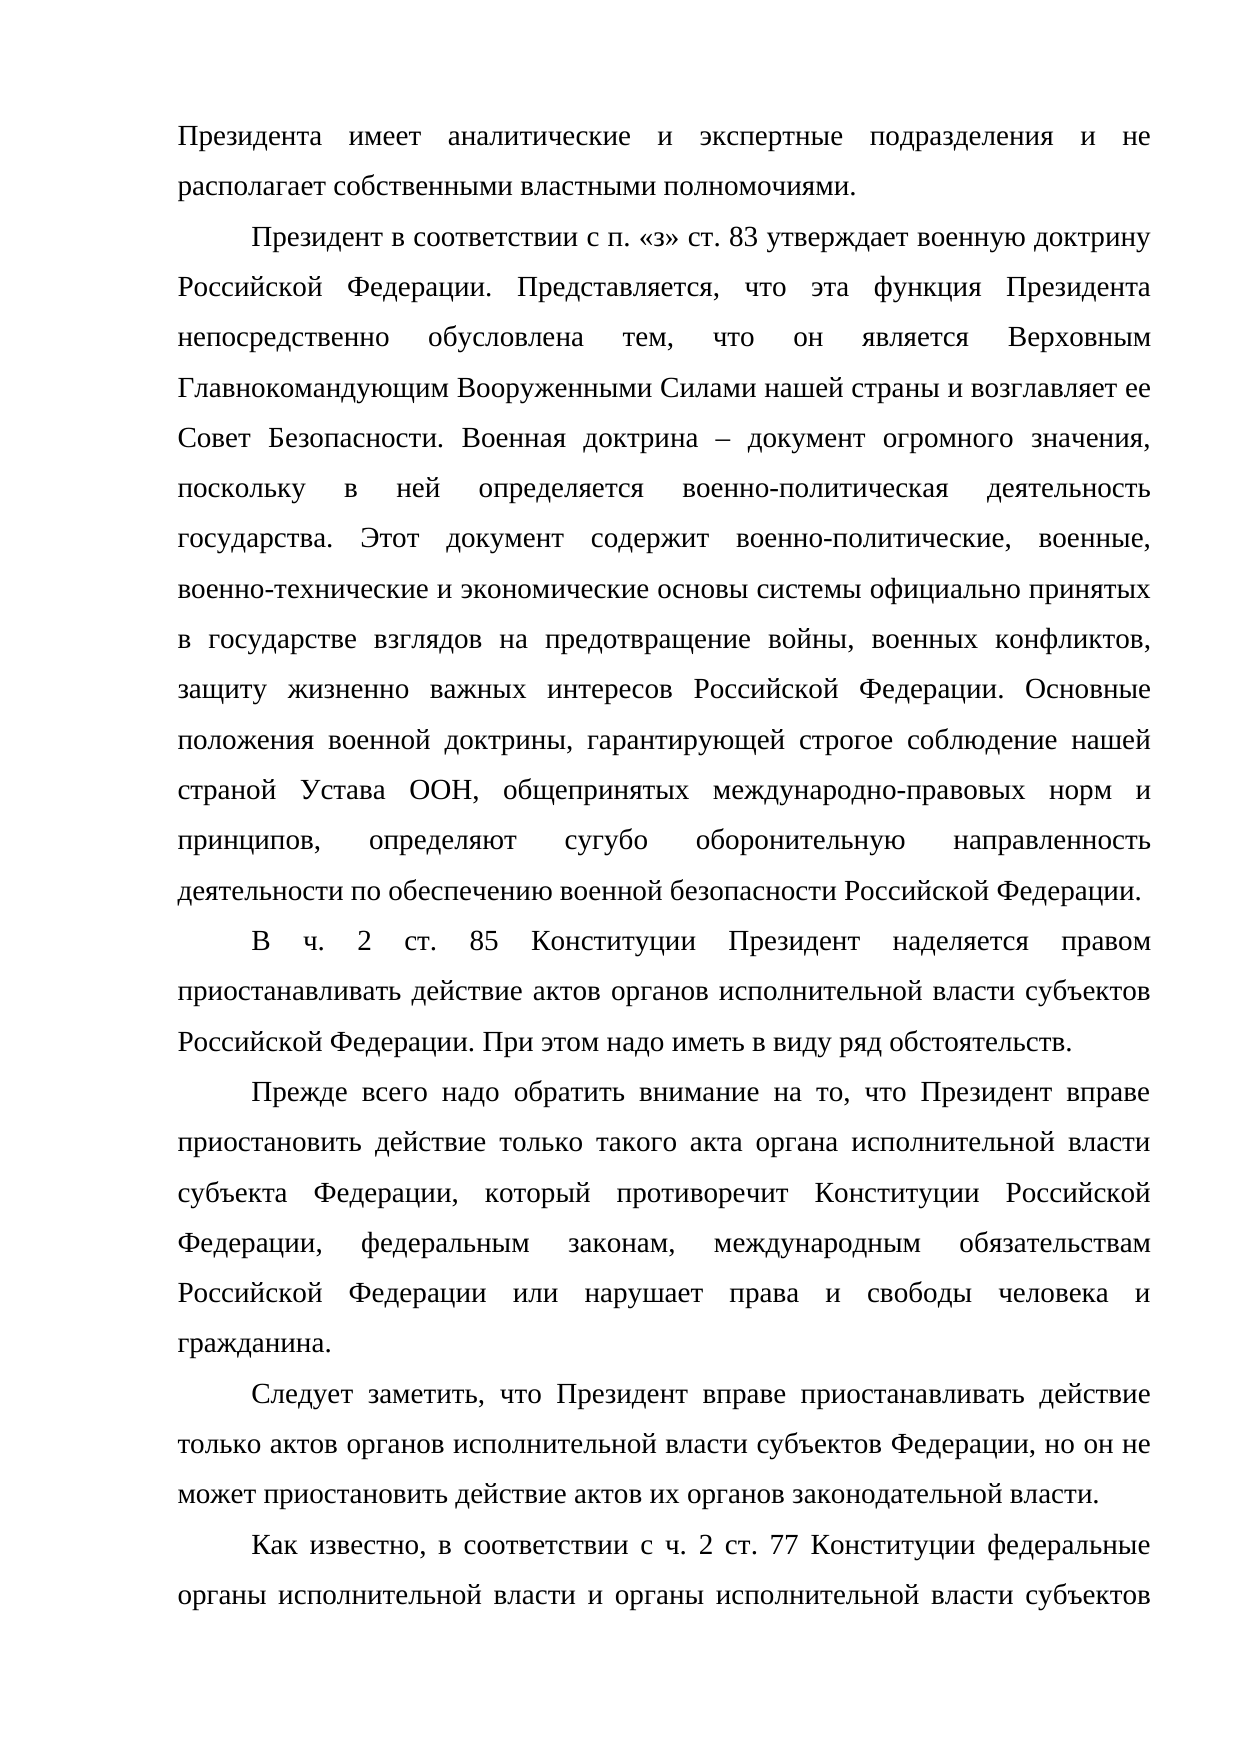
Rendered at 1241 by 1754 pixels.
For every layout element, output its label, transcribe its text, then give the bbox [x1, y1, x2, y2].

text В ч. 2 ст. 85 Конституции Президент наделяется правом приостанавливать действие актов органов исполнительной власти субъектов Российской Федерации. При этом надо иметь в виду ряд обстоятельств. [177, 923, 1152, 1057]
text Президент в соответствии с п. «з» ст. 83 утверждает военную доктрину Российской Федерации. Представляется, что эта функция Президента непосредственно обусловлена тем, что он является Верховным Главнокомандующим Вооруженными Силами нашей страны и возглавляет ее Совет Безопасности. Военная доктрина – документ огромного значения, поскольку в ней определяется военно-политическая деятельность государства. Этот документ содержит военно-политические, военные, военно-технические и экономические основы системы официально принятых в государстве взглядов на предотвращение войны, военных конфликтов, защиту жизненно важных интересов Российской Федерации. Основные положения военной доктрины, гарантирующей строгое соблюдение нашей страной Устава ООН, общепринятых международно-правовых норм и принципов, определяют сугубо оборонительную направленность деятельности по обеспечению военной безопасности Российской Федерации. [177, 219, 1152, 906]
text Прежде всего надо обратить внимание на то, что Президент вправе приостановить действие только такого акта органа исполнительной власти субъекта Федерации, который противоречит Конституции Российской Федерации, федеральным законам, международным обязательствам Российской Федерации или нарушает права и свободы человека и гражданина. [177, 1074, 1152, 1359]
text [177, 118, 1152, 202]
text Следует заметить, что Президент вправе приостанавливать действие только актов органов исполнительной власти субъектов Федерации, но он не может приостановить действие актов их органов законодательной власти. [177, 1376, 1152, 1510]
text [177, 1527, 1152, 1611]
